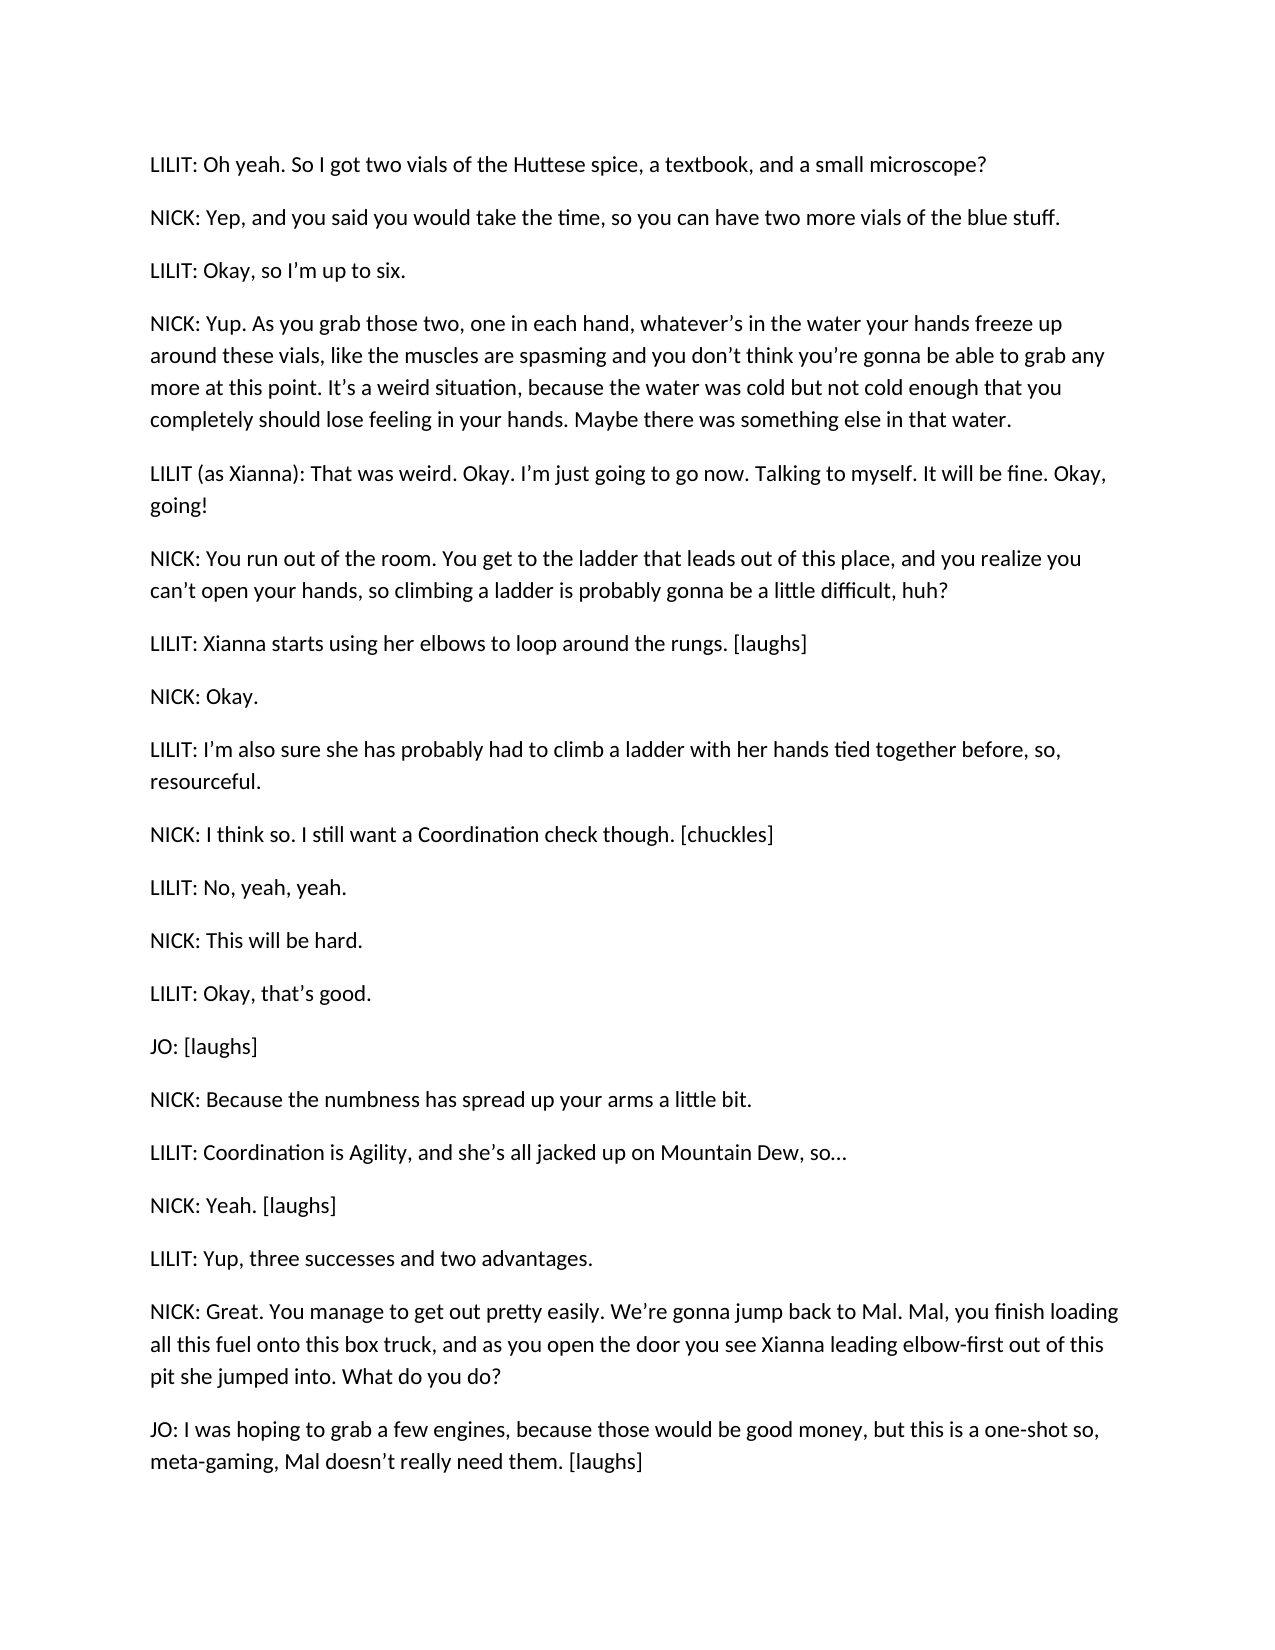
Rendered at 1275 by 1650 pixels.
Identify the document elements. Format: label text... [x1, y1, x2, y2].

text LILIT: Coordination is Agility, and she’s all jacked up on Mountain Dew, so… [150, 1138, 1125, 1166]
text LILIT: I’m also sure she has probably had to climb a ladder with her hands tied together before, so, resourceful. [150, 735, 1125, 795]
text LILIT: Yup, three successes and two advantages. [150, 1244, 1125, 1272]
text LILIT: Oh yeah. So I got two vials of the Huttese spice, a textbook, and a small microscope? [150, 150, 1125, 178]
text NICK: I think so. I still want a Coordination check though. [chuckles] [150, 820, 1125, 848]
text NICK: You run out of the room. You get to the ladder that leads out of this place, and you realize you can’t open your hands, so climbing a ladder is probably gonna be a little difficult, huh? [150, 544, 1125, 604]
text NICK: Okay. [150, 682, 1125, 710]
text LILIT: No, yeah, yeah. [150, 873, 1125, 901]
text NICK: Great. You manage to get out pretty easily. We’re gonna jump back to Mal. Mal, you finish loading all this fuel onto this box truck, and as you open the door you see Xianna leading elbow-first out of this pit she jumped into. What do you do? [150, 1297, 1125, 1390]
text NICK: Yep, and you said you would take the time, so you can have two more vials of the blue stuff. [150, 203, 1125, 231]
text LILIT: Xianna starts using her elbows to loop around the rungs. [laughs] [150, 629, 1125, 657]
text JO: I was hoping to grab a few engines, because those would be good money, but this is a one-shot so, meta-gaming, Mal doesn’t really need them. [laughs] [150, 1415, 1125, 1475]
text NICK: This will be hard. [150, 926, 1125, 954]
text LILIT (as Xianna): That was weird. Okay. I’m just going to go now. Talking to myself. It will be fine. Okay, going! [150, 459, 1125, 519]
text LILIT: Okay, that’s good. [150, 979, 1125, 1007]
text JO: [laughs] [150, 1032, 1125, 1060]
text LILIT: Okay, so I’m up to six. [150, 256, 1125, 284]
text NICK: Yup. As you grab those two, one in each hand, whatever’s in the water your hands freeze up around these vials, like the muscles are spasming and you don’t think you’re gonna be able to grab any more at this point. It’s a weird situation, because the water was cold but not cold enough that you completely should lose feeling in your hands. Maybe there was something else in that water. [150, 309, 1125, 434]
text NICK: Yeah. [laughs] [150, 1191, 1125, 1219]
text NICK: Because the numbness has spread up your arms a little bit. [150, 1085, 1125, 1113]
